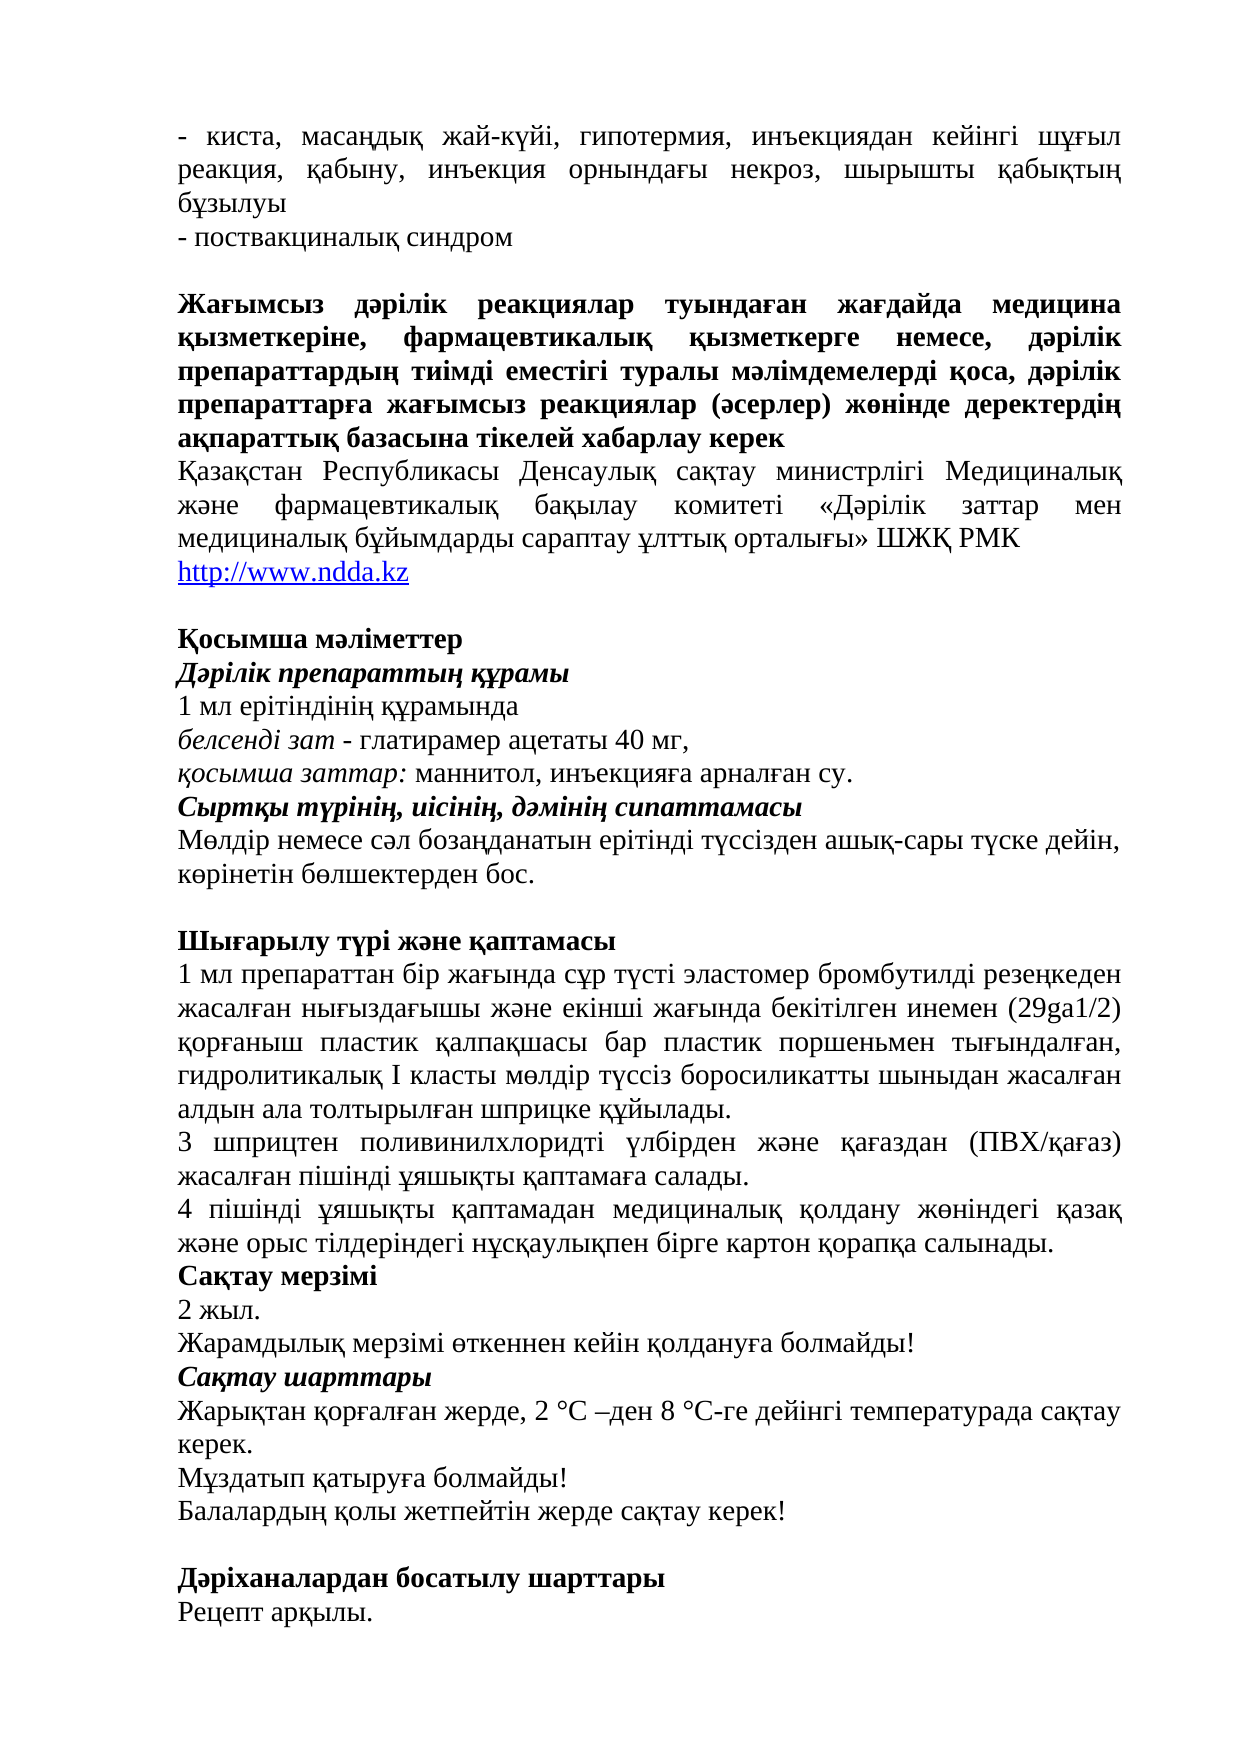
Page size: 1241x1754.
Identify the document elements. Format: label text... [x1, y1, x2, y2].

text 1 мл ерітіндінің құрамында [177, 688, 1122, 722]
text Сыртқы түрінің, иісінің, дәмінің сипаттамасы [177, 789, 1122, 822]
text - поствакциналық синдром [177, 219, 1122, 252]
text Қосымша мәліметтер [177, 621, 1122, 655]
text Жарамдылық мерзімі өткеннен кейін қолдануға болмайды! [177, 1326, 1122, 1359]
text Мұздатып қатыруға болмайды! [177, 1460, 1122, 1493]
text Сақтау мерзімі [177, 1258, 1122, 1292]
text Дәріханалардан босатылу шарттары [177, 1560, 1122, 1594]
text қосымша заттар: маннитол, инъекцияға арналған су. [177, 755, 1122, 789]
text 1 мл препараттан бір жағында сұр түсті эластомер бромбутилді резеңкеден жасалған нығыздағышы және екінші жағында бекітілген инемен (29ga1/2) қорғаныш пластик қалпақшасы бар пластик поршеньмен тығындалған, гидролитикалық І класты мөлдір түссіз боросиликатты шыныдан жасалған алдын ала толтырылған шприцке құйылады. [177, 957, 1122, 1124]
text - киста, масаңдық жай-күйі, гипотермия, инъекциядан кейінгі шұғыл реакция, қабыну, инъекция орнындағы некроз, шырышты қабықтың бұзылуы [177, 118, 1122, 219]
text Шығарылу түрі және қаптамасы [177, 923, 1122, 957]
text 4 пішінді ұяшықты қаптамадан медициналық қолдану жөніндегі қазақ және орыс тілдеріндегі нұсқаулықпен бірге картон қорапқа салынады. [177, 1191, 1122, 1258]
text Жарықтан қорғалған жерде, 2 °С –ден 8 °С-ге дейінгі температурада сақтау керек. [177, 1393, 1122, 1460]
list Мөлдір немесе сәл бозаңданатын ерітінді түссізден ашық-сары түске дейін, көрінетін бөлшектерден бос. [177, 822, 1122, 889]
text http://www.ndda.kz [177, 554, 1122, 588]
text Жағымсыз дәрілік реакциялар туындаған жағдайда медицина қызметкеріне, фармацевтикалық қызметкерге немесе, дәрілік препараттардың тиімді еместігі туралы мәлімдемелерді қоса, дәрілік препараттарға жағымсыз реакциялар (әсерлер) жөнінде деректердің ақпараттық базасына тікелей хабарлау керек [177, 286, 1122, 453]
text 3 шприцтен поливинилхлоридті үлбірден және қағаздан (ПВХ/қағаз) жасалған пішінді ұяшықты қаптамаға салады. [177, 1124, 1122, 1191]
text Рецепт арқылы. [177, 1594, 1122, 1627]
text Сақтау шарттары [177, 1359, 1122, 1393]
text белсенді зат - глатирамер ацетаты 40 мг, [177, 722, 1122, 755]
text Балалардың қолы жетпейтін жерде сақтау керек! [177, 1493, 1122, 1527]
text 2 жыл. [177, 1292, 1122, 1326]
text Дәрілік препараттың құрамы [177, 655, 1122, 688]
text Қазақстан Республикасы Денсаулық сақтау министрлігі Медициналық және фармацевтикалық бақылау комитеті «Дәрілік заттар мен медициналық бұйымдарды сараптау ұлттық орталығы» ШЖҚ РМК [177, 453, 1122, 554]
